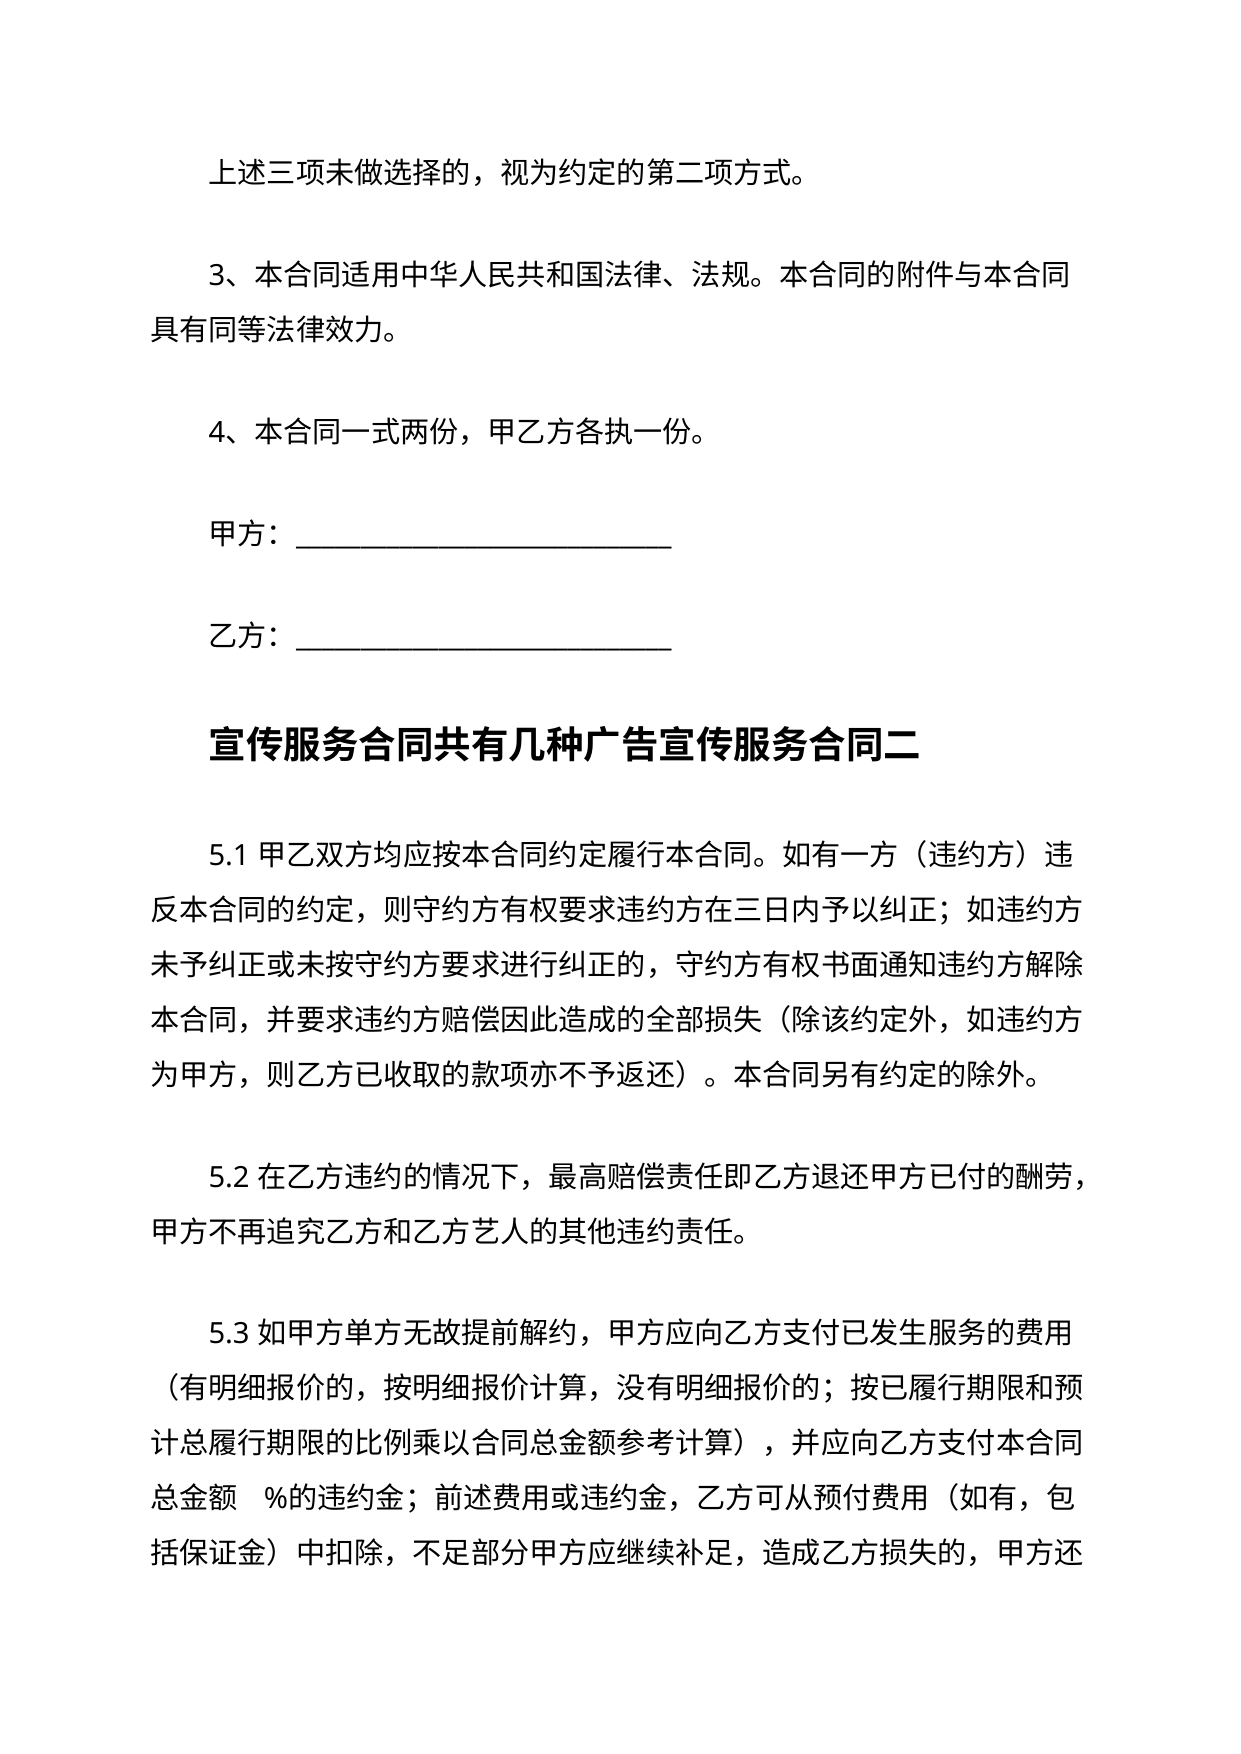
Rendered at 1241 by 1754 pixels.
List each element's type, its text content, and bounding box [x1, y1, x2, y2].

text 宣传服务合同共有几种广告宣传服务合同二 [150, 714, 1090, 769]
text 甲方：_____________________________ [150, 511, 1090, 553]
text 乙方：_____________________________ [150, 612, 1090, 655]
text 上述三项未做选择的，视为约定的第二项方式。 [150, 150, 1090, 192]
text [150, 1310, 1090, 1572]
text 3、本合同适用中华人民共和国法律、法规。本合同的附件与本合同具有同等法律效力。 [150, 252, 1090, 349]
text 5.1 甲乙双方均应按本合同约定履行本合同。如有一方（违约方）违反本合同的约定，则守约方有权要求违约方在三日内予以纠正；如违约方未予纠正或未按守约方要求进行纠正的，守约方有权书面通知违约方解除本合同，并要求违约方赔偿因此造成的全部损失（除该约定外，如违约方为甲方，则乙方已收取的款项亦不予返还）。本合同另有约定的除外。 [150, 832, 1090, 1094]
text 5.2 在乙方违约的情况下，最高赔偿责任即乙方退还甲方已付的酬劳，甲方不再追究乙方和乙方艺人的其他违约责任。 [150, 1153, 1090, 1251]
text 4、本合同一式两份，甲乙方各执一份。 [150, 408, 1090, 451]
